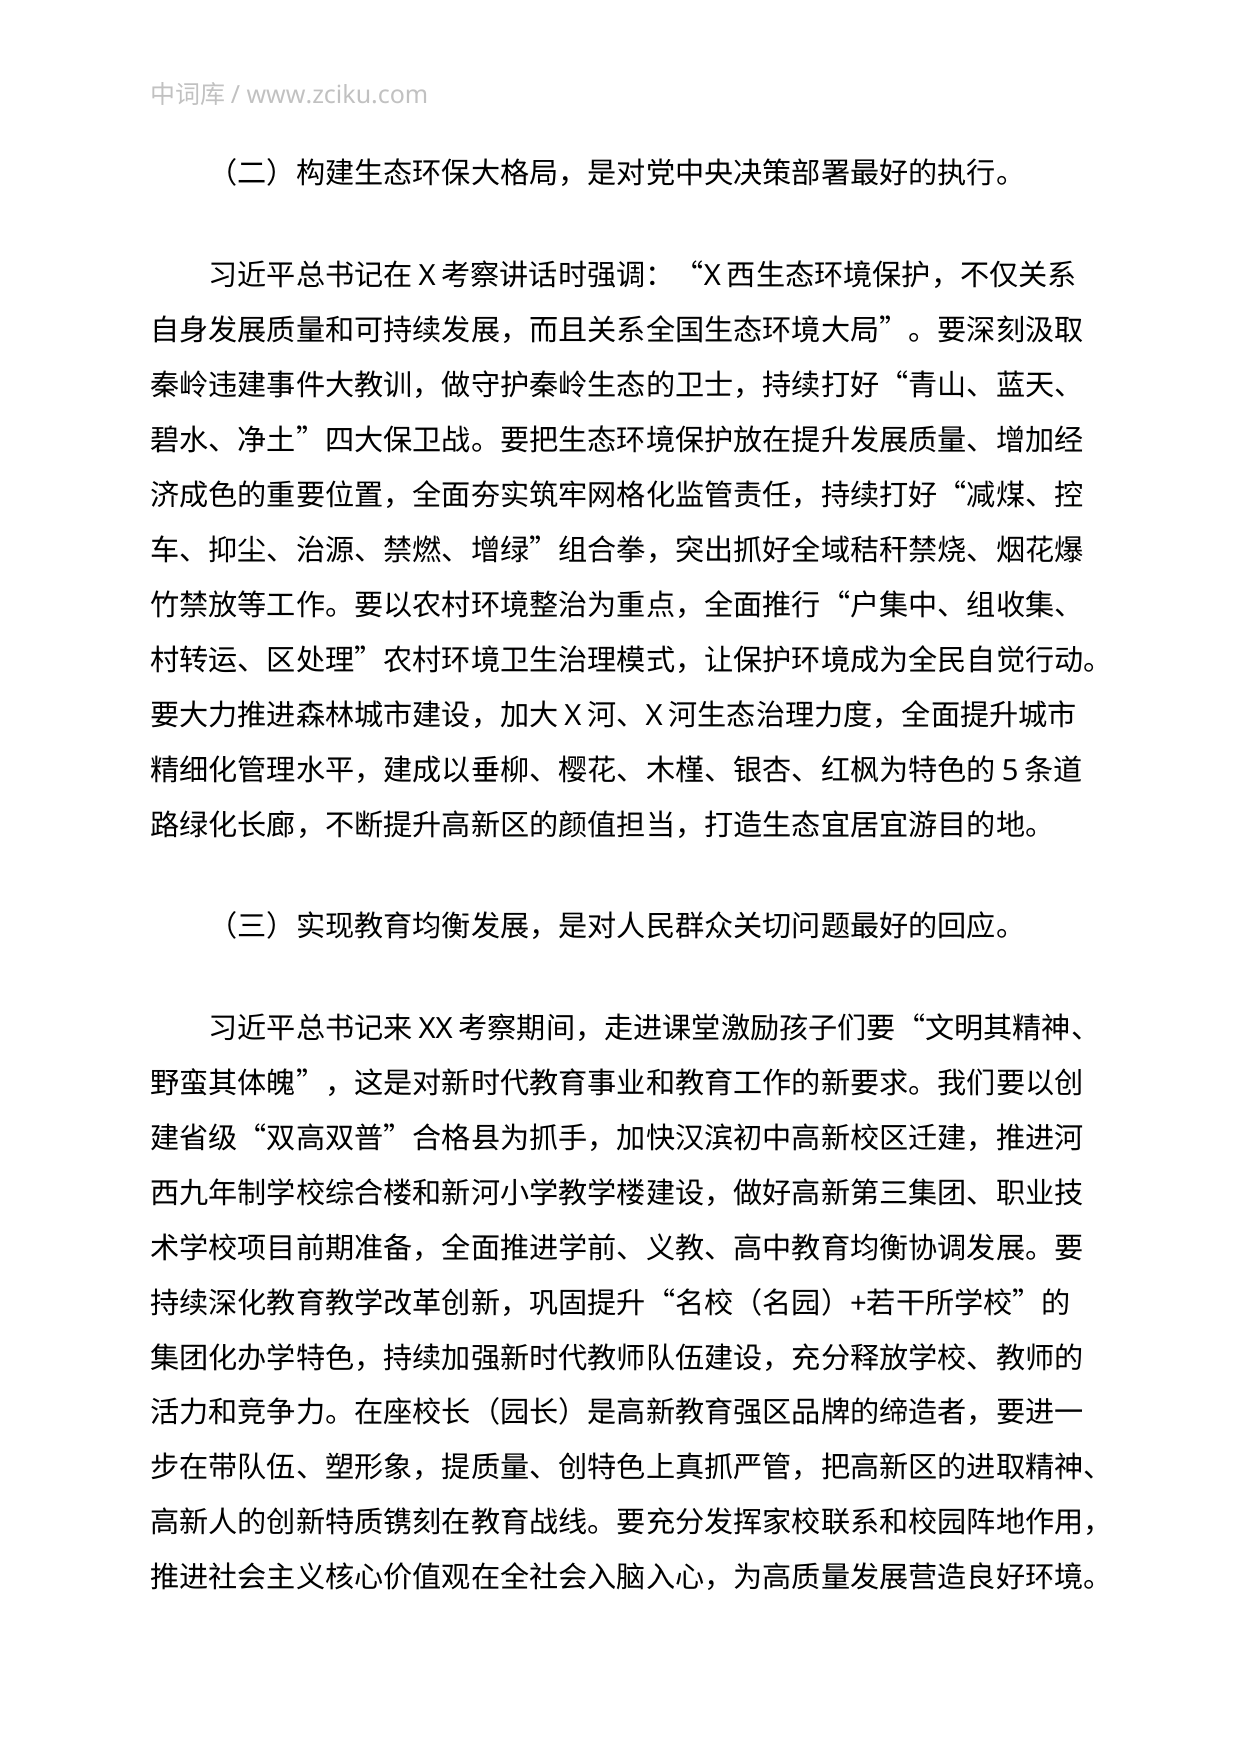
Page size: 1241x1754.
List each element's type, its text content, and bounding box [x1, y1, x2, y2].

text （二）构建生态环保大格局，是对党中央决策部署最好的执行。 [150, 150, 1090, 192]
text （三）实现教育均衡发展，是对人民群众关切问题最好的回应。 [150, 903, 1090, 945]
text 习近平总书记来XX考察期间，走进课堂激励孩子们要“文明其精神、野蛮其体魄”，这是对新时代教育事业和教育工作的新要求。我们要以创建省级“双高双普”合格县为抓手，加快汉滨初中高新校区迁建，推进河西九年制学校综合楼和新河小学教学楼建设，做好高新第三集团、职业技术学校项目前期准备，全面推进学前、义教、高中教育均衡协调发展。要持续深化教育教学改革创新，巩固提升“名校（名园）+若干所学校”的集团化办学特色，持续加强新时代教师队伍建设，充分释放学校、教师的活力和竞争力。在座校长（园长）是高新教育强区品牌的缔造者，要进一步在带队伍、塑形象，提质量、创特色上真抓严管，把高新区的进取精神、高新人的创新特质镌刻在教育战线。要充分发挥家校联系和校园阵地作用，推进社会主义核心价值观在全社会入脑入心，为高质量发展营造良好环境。 [150, 1004, 1090, 1596]
text 习近平总书记在X考察讲话时强调：“X西生态环境保护，不仅关系自身发展质量和可持续发展，而且关系全国生态环境大局”。要深刻汲取秦岭违建事件大教训，做守护秦岭生态的卫士，持续打好“青山、蓝天、碧水、净土”四大保卫战。要把生态环境保护放在提升发展质量、增加经济成色的重要位置，全面夯实筑牢网格化监管责任，持续打好“减煤、控车、抑尘、治源、禁燃、增绿”组合拳，突出抓好全域秸秆禁烧、烟花爆竹禁放等工作。要以农村环境整治为重点，全面推行“户集中、组收集、村转运、区处理”农村环境卫生治理模式，让保护环境成为全民自觉行动。要大力推进森林城市建设，加大X河、X河生态治理力度，全面提升城市精细化管理水平，建成以垂柳、樱花、木槿、银杏、红枫为特色的5条道路绿化长廊，不断提升高新区的颜值担当，打造生态宜居宜游目的地。 [150, 252, 1090, 843]
